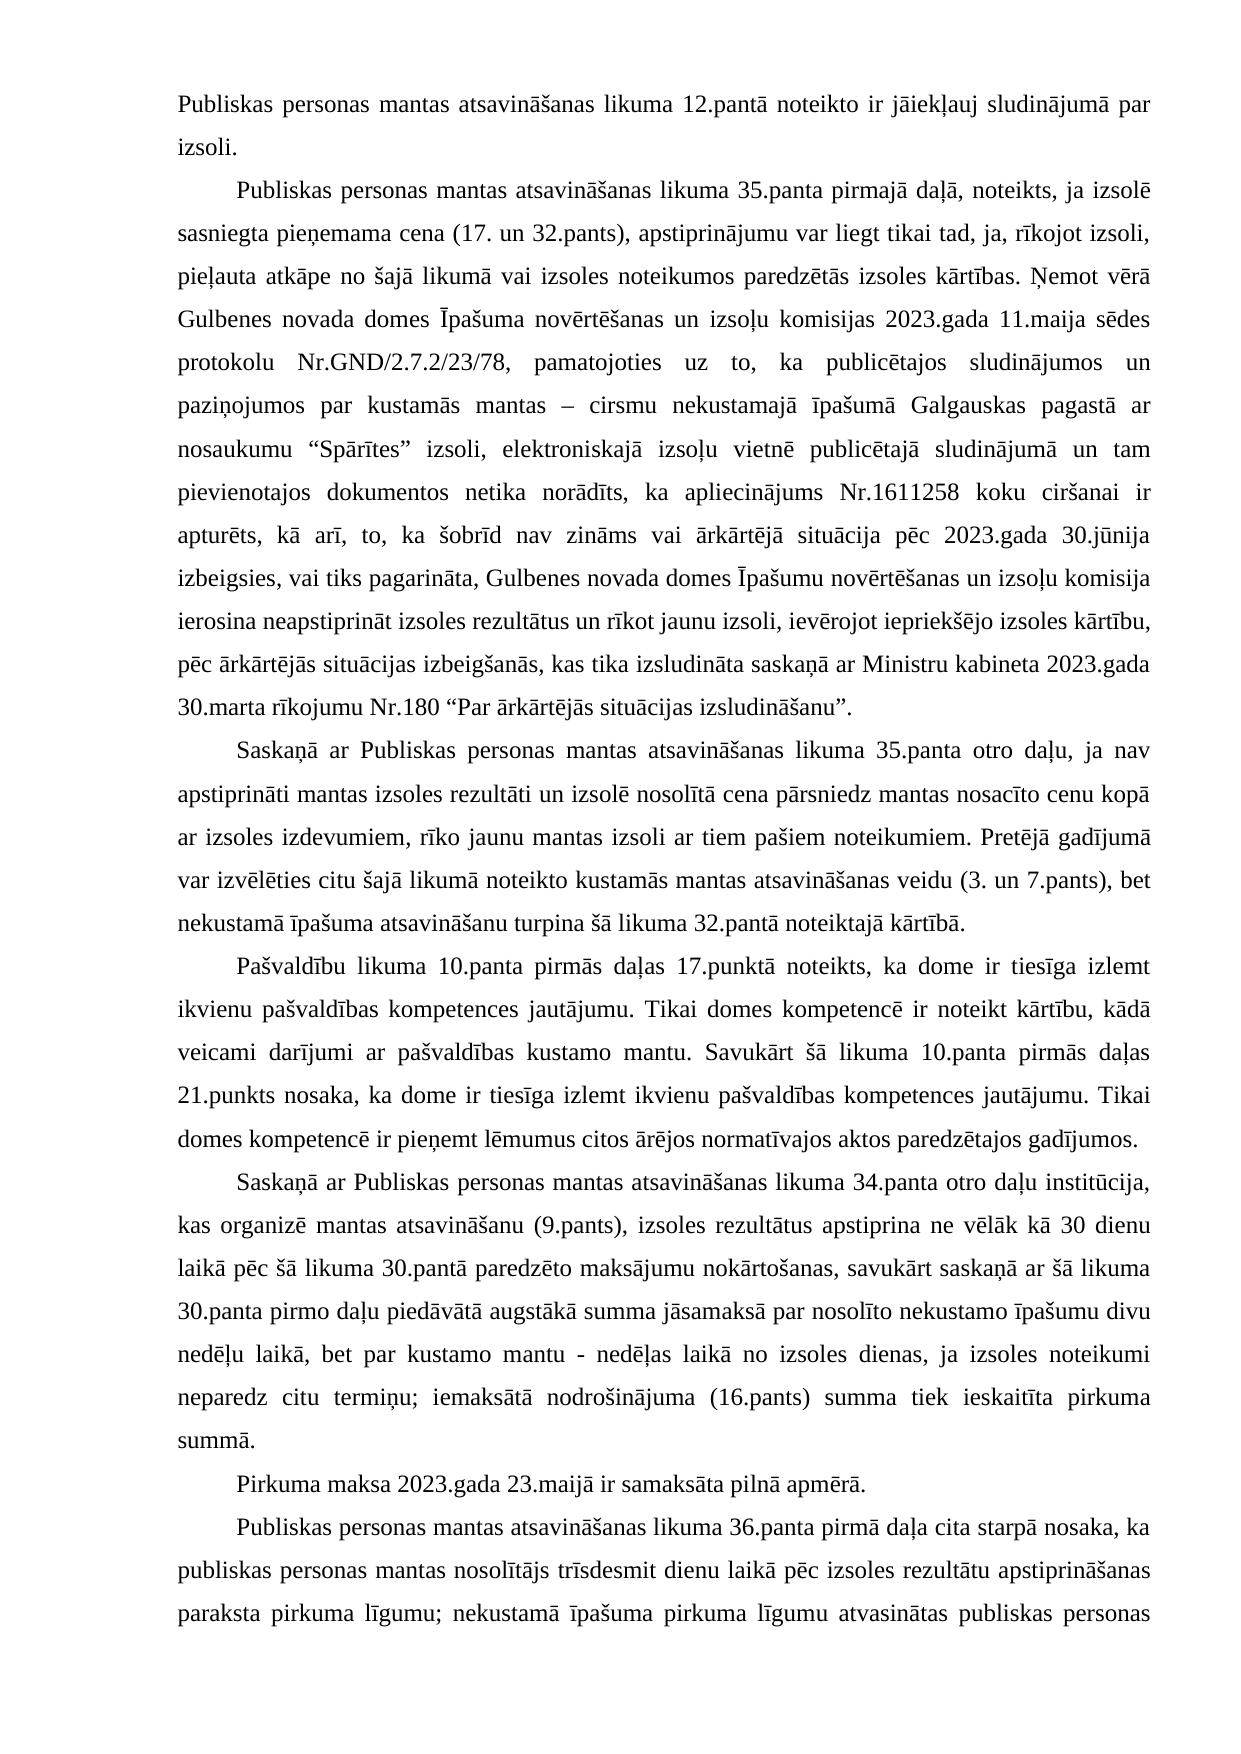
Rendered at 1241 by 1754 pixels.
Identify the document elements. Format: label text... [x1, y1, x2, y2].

text Saskaņā ar Publiskas personas mantas atsavināšanas likuma 35.panta otro daļu, ja nav apstiprināti mantas izsoles rezultāti un izsolē nosolītā cena pārsniedz mantas nosacīto cenu kopā ar izsoles izdevumiem, rīko jaunu mantas izsoli ar tiem pašiem noteikumiem. Pretējā gadījumā var izvēlēties citu šajā likumā noteikto kustamās mantas atsavināšanas veidu (3. un 7.pants), bet nekustamā īpašuma atsavināšanu turpina šā likuma 32.pantā noteiktajā kārtībā. [177, 736, 1152, 937]
text Saskaņā ar Publiskas personas mantas atsavināšanas likuma 34.panta otro daļu institūcija, kas organizē mantas atsavināšanu (9.pants), izsoles rezultātus apstiprina ne vēlāk kā 30 dienu laikā pēc šā likuma 30.pantā paredzēto maksājumu nokārtošanas, savukārt saskaņā ar šā likuma 30.panta pirmo daļu piedāvātā augstākā summa jāsamaksā par nosolīto nekustamo īpašumu divu nedēļu laikā, bet par kustamo mantu - nedēļas laikā no izsoles dienas, ja izsoles noteikumi neparedz citu termiņu; iemaksātā nodrošinājuma (16.pants) summa tiek ieskaitīta pirkuma summā. [177, 1167, 1152, 1454]
text Pašvaldību likuma 10.panta pirmās daļas 17.punktā noteikts, ka dome ir tiesīga izlemt ikvienu pašvaldības kompetences jautājumu. Tikai domes kompetencē ir noteikt kārtību, kādā veicami darījumi ar pašvaldības kustamo mantu. Savukārt šā likuma 10.panta pirmās daļas 21.punkts nosaka, ka dome ir tiesīga izlemt ikvienu pašvaldības kompetences jautājumu. Tikai domes kompetencē ir pieņemt lēmumus citos ārējos normatīvajos aktos paredzētajos gadījumos. [177, 951, 1152, 1152]
text Pirkuma maksa 2023.gada 23.maijā ir samaksāta pilnā apmērā. [177, 1469, 1152, 1497]
text Publiskas personas mantas atsavināšanas likuma 35.panta pirmajā daļā, noteikts, ja izsolē sasniegta pieņemama cena (17. un 32.pants), apstiprinājumu var liegt tikai tad, ja, rīkojot izsoli, pieļauta atkāpe no šajā likumā vai izsoles noteikumos paredzētās izsoles kārtības. Ņemot vērā Gulbenes novada domes Īpašuma novērtēšanas un izsoļu komisijas 2023.gada 11.maija sēdes protokolu Nr.GND/2.7.2/23/78, pamatojoties uz to, ka publicētajos sludinājumos un paziņojumos par kustamās mantas – cirsmu nekustamajā īpašumā Galgauskas pagastā ar nosaukumu “Spārītes” izsoli, elektroniskajā izsoļu vietnē publicētajā sludinājumā un tam pievienotajos dokumentos netika norādīts, ka apliecinājums Nr.1611258 koku ciršanai ir apturēts, kā arī, to, ka šobrīd nav zināms vai ārkārtējā situācija pēc 2023.gada 30.jūnija izbeigsies, vai tiks pagarināta, Gulbenes novada domes Īpašumu novērtēšanas un izsoļu komisija ierosina neapstiprināt izsoles rezultātus un rīkot jaunu izsoli, ievērojot iepriekšējo izsoles kārtību, pēc ārkārtējās situācijas izbeigšanās, kas tika izsludināta saskaņā ar Ministru kabineta 2023.gada 30.marta rīkojumu Nr.180 “Par ārkārtējās situācijas izsludināšanu”. [177, 175, 1152, 721]
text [177, 89, 1152, 161]
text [177, 1512, 1152, 1627]
